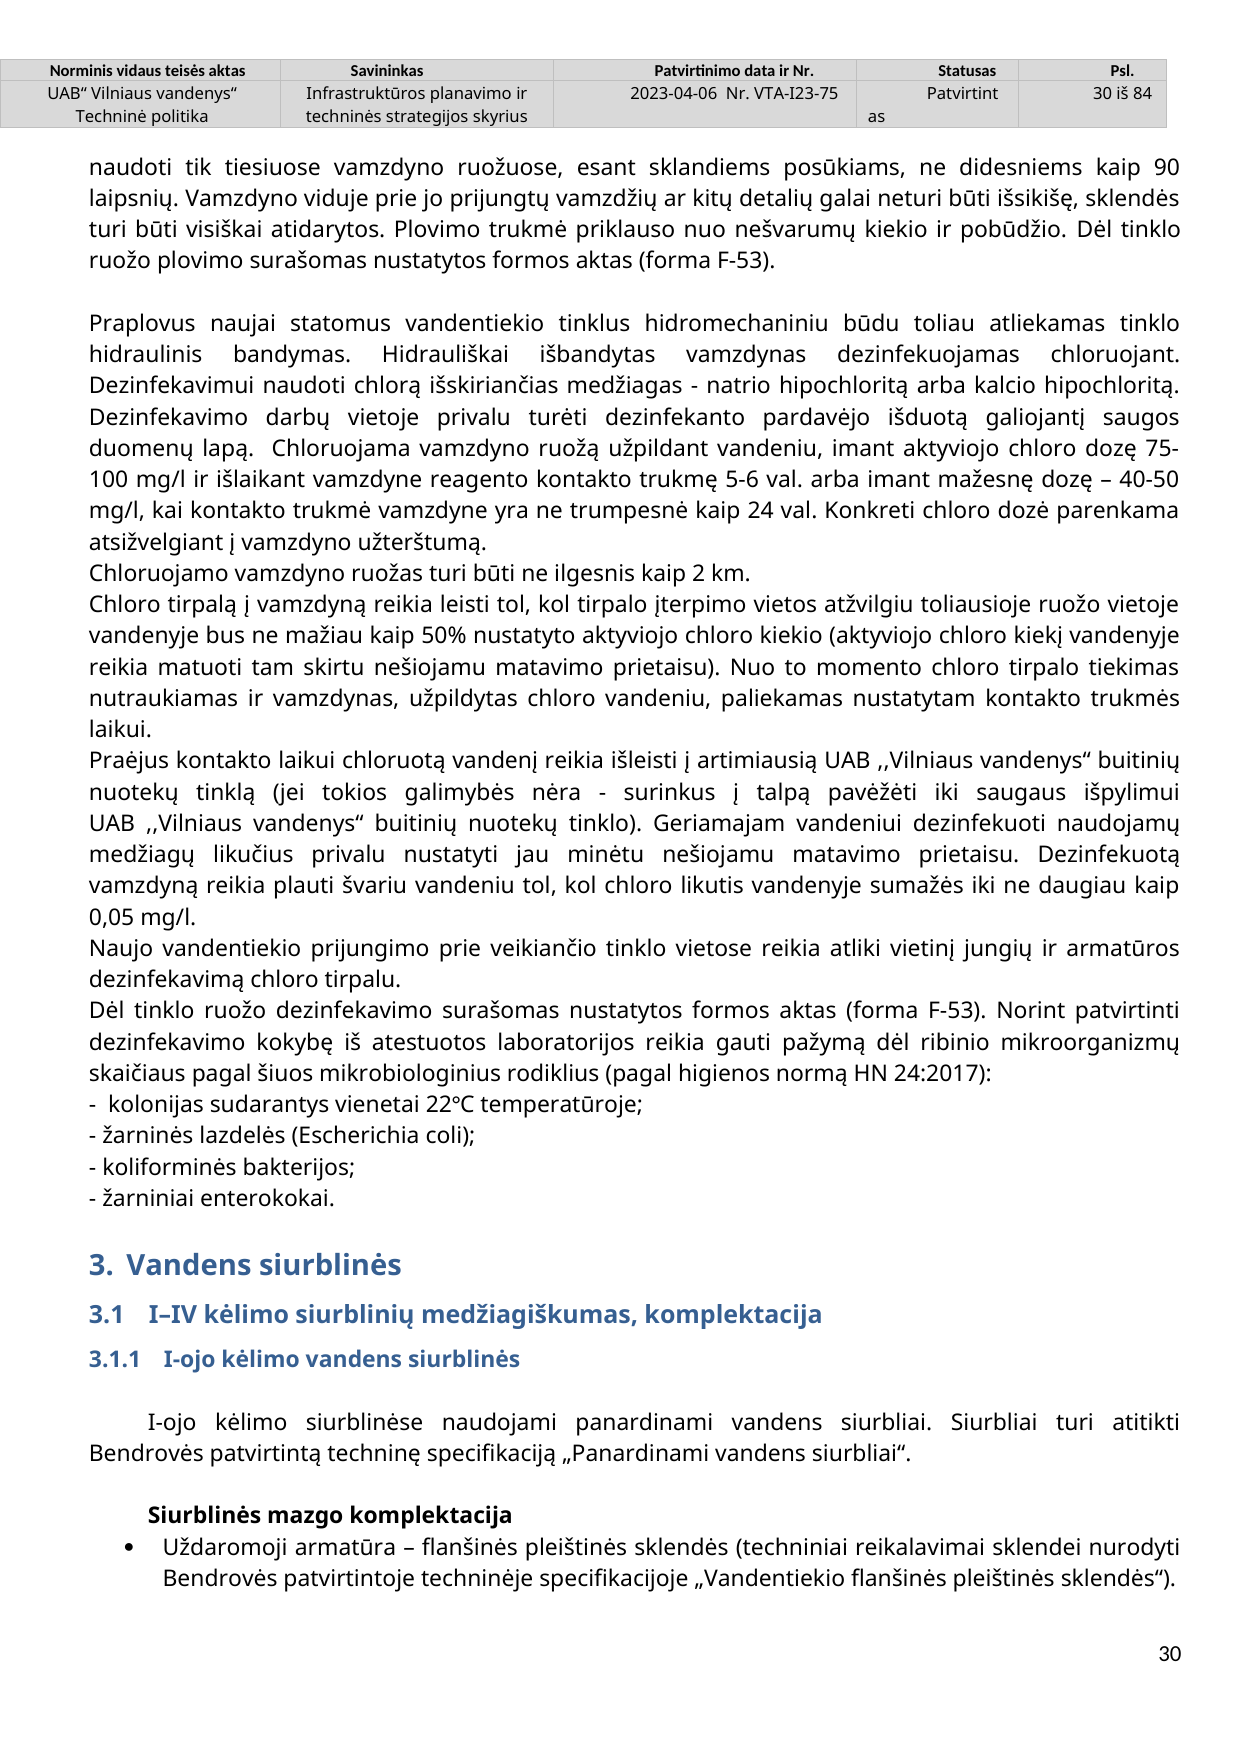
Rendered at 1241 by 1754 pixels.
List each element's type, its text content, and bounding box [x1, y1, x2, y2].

text Dėl tinklo ruožo dezinfekavimo surašomas nustatytos formos aktas (forma F-53). Norint patvirtinti dezinfekavimo kokybę iš atestuotos laboratorijos reikia gauti pažymą dėl ribinio mikroorganizmų skaičiaus pagal šiuos mikrobiologinius rodiklius (pagal higienos normą HN 24:2017): [89, 994, 1181, 1088]
text I-ojo kėlimo siurblinėse naudojami panardinami vandens siurbliai. Siurbliai turi atitikti Bendrovės patvirtintą techninę specifikaciją „Panardinami vandens siurbliai“. [89, 1406, 1181, 1468]
text Chloruojamo vamzdyno ruožas turi būti ne ilgesnis kaip 2 km. [89, 557, 1181, 588]
text - kolonijas sudarantys vienetai 22°C temperatūroje; [89, 1088, 1181, 1119]
subtitle I–IV kėlimo siurblinių medžiagiškumas, komplektacija [89, 1297, 1181, 1331]
subtitle I-ojo kėlimo vandens siurblinės [89, 1343, 1181, 1374]
text - žarninės lazdelės (Escherichia coli); [89, 1119, 1181, 1151]
subtitle Vandens siurblinės [89, 1244, 1181, 1284]
list Uždaromoji armatūra – flanšinės pleištinės sklendės (techniniai reikalavimai sklendei nurodyti Bendrovės patvirtintoje techninėje specifikacijoje „Vandentiekio flanšinės pleištinės sklendės“). [125, 1531, 1181, 1593]
text Siurblinės mazgo komplektacija [89, 1499, 1181, 1531]
text - koliforminės bakterijos; [89, 1151, 1181, 1182]
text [89, 151, 1181, 276]
text Chloro tirpalą į vamzdyną reikia leisti tol, kol tirpalo įterpimo vietos atžvilgiu toliausioje ruožo vietoje vandenyje bus ne mažiau kaip 50% nustatyto aktyviojo chloro kiekio (aktyviojo chloro kiekį vandenyje reikia matuoti tam skirtu nešiojamu matavimo prietaisu). Nuo to momento chloro tirpalo tiekimas nutraukiamas ir vamzdynas, užpildytas chloro vandeniu, paliekamas nustatytam kontakto trukmės laikui. [89, 588, 1181, 744]
text - žarniniai enterokokai. [89, 1182, 1181, 1213]
text Praėjus kontakto laikui chloruotą vandenį reikia išleisti į artimiausią UAB ,,Vilniaus vandenys“ buitinių nuotekų tinklą (jei tokios galimybės nėra - surinkus į talpą pavėžėti iki saugaus išpylimui UAB ,,Vilniaus vandenys“ buitinių nuotekų tinklo). Geriamajam vandeniui dezinfekuoti naudojamų medžiagų likučius privalu nustatyti jau minėtu nešiojamu matavimo prietaisu. Dezinfekuotą vamzdyną reikia plauti švariu vandeniu tol, kol chloro likutis vandenyje sumažės iki ne daugiau kaip 0,05 mg/l. [89, 744, 1181, 932]
text Naujo vandentiekio prijungimo prie veikiančio tinklo vietose reikia atliki vietinį jungių ir armatūros dezinfekavimą chloro tirpalu. [89, 932, 1181, 994]
text Praplovus naujai statomus vandentiekio tinklus hidromechaniniu būdu toliau atliekamas tinklo hidraulinis bandymas. Hidrauliškai išbandytas vamzdynas dezinfekuojamas chloruojant. Dezinfekavimui naudoti chlorą išskiriančias medžiagas - natrio hipochloritą arba kalcio hipochloritą. Dezinfekavimo darbų vietoje privalu turėti dezinfekanto pardavėjo išduotą galiojantį saugos duomenų lapą. Chloruojama vamzdyno ruožą užpildant vandeniu, imant aktyviojo chloro dozę 75-100 mg/l ir išlaikant vamzdyne reagento kontakto trukmę 5-6 val. arba imant mažesnę dozę – 40-50 mg/l, kai kontakto trukmė vamzdyne yra ne trumpesnė kaip 24 val. Konkreti chloro dozė parenkama atsižvelgiant į vamzdyno užterštumą. [89, 307, 1181, 557]
